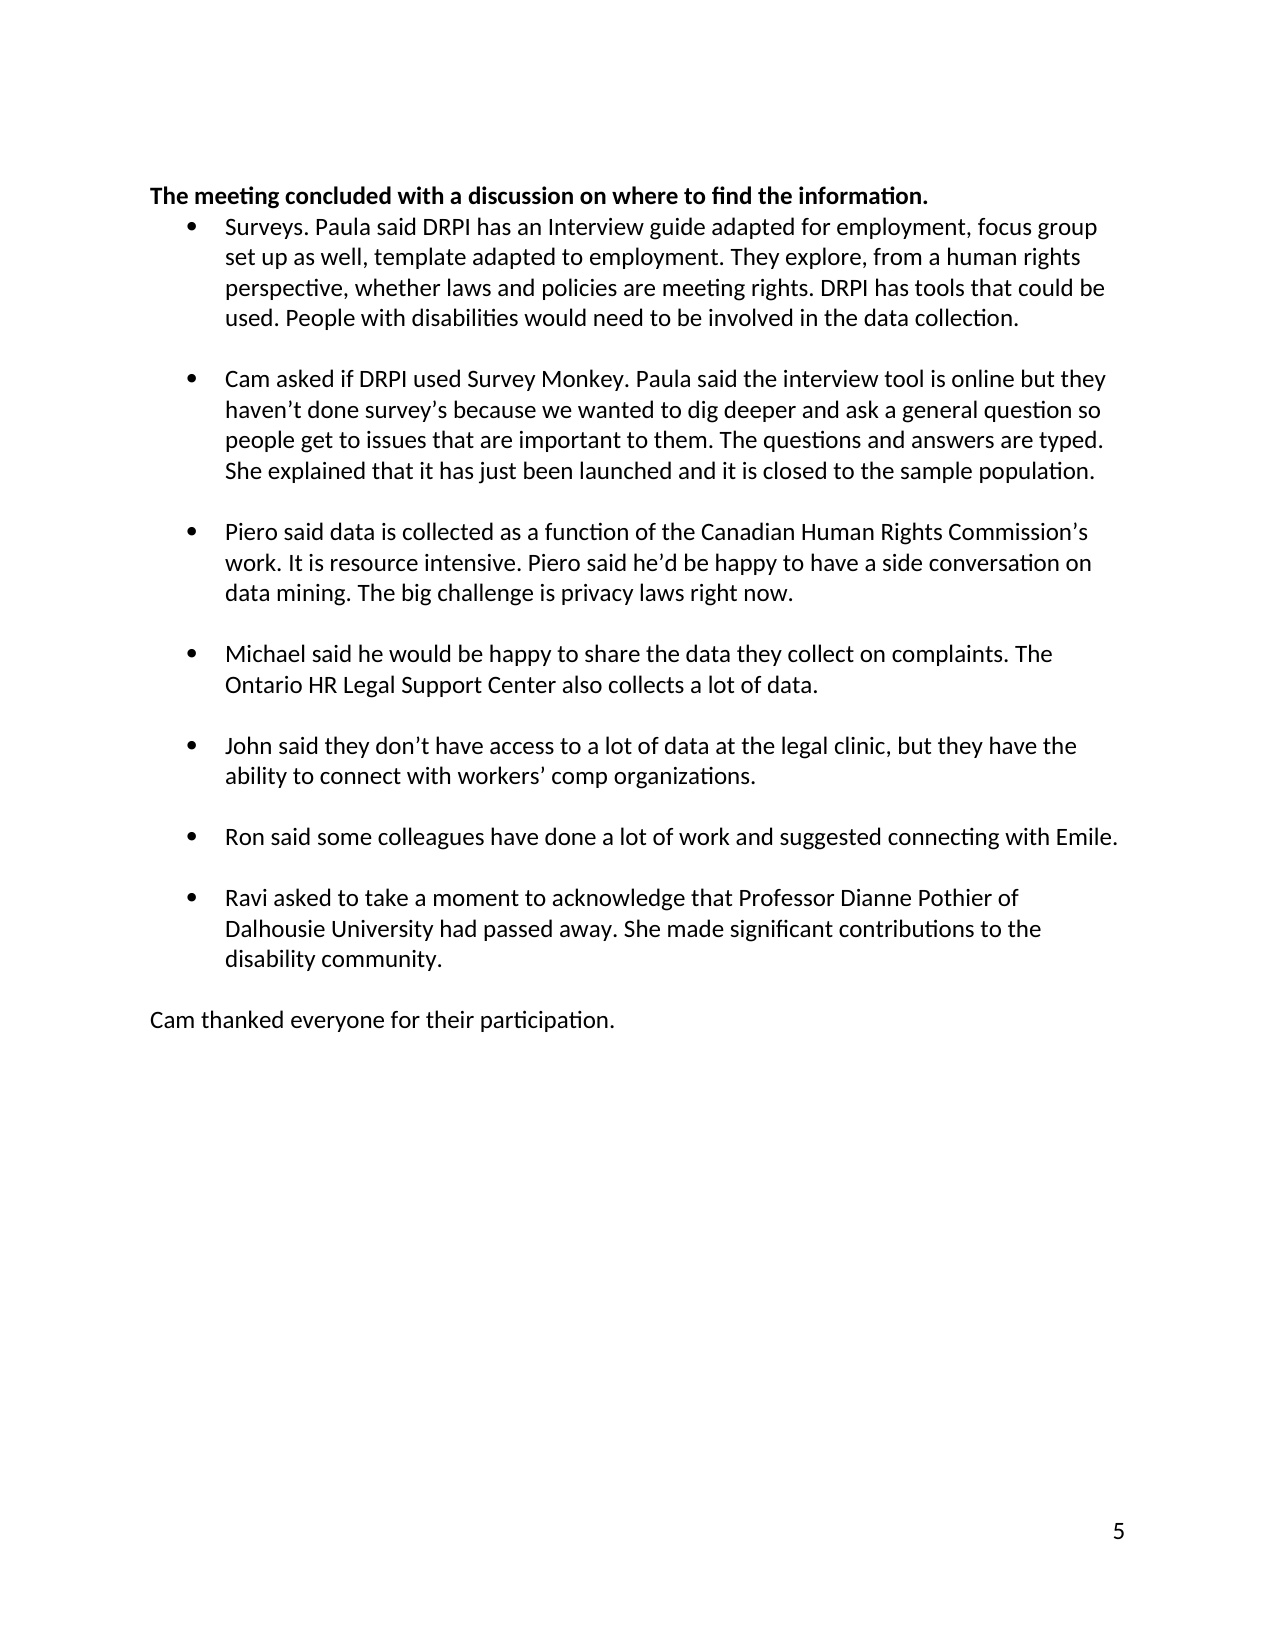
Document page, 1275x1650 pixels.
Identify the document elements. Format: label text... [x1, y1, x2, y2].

list Surveys. Paula said DRPI has an Interview guide adapted for employment, focus group set up as well, template adapted to employment. They explore, from a human rights perspective, whether laws and policies are meeting rights. DRPI has tools that could be used. People with disabilities would need to be involved in the data collection. [187, 211, 1125, 333]
list Piero said data is collected as a function of the Canadian Human Rights Commission’s work. It is resource intensive. Piero said he’d be happy to have a side conversation on data mining. The big challenge is privacy laws right now. [187, 516, 1125, 608]
text The meeting concluded with a discussion on where to find the information. [150, 181, 1125, 211]
list Cam asked if DRPI used Survey Monkey. Paula said the interview tool is online but they haven’t done survey’s because we wanted to dig deeper and ask a general question so people get to issues that are important to them. The questions and answers are typed. She explained that it has just been launched and it is closed to the sample population. [187, 364, 1125, 486]
list Michael said he would be happy to share the data they collect on complaints. The Ontario HR Legal Support Center also collects a lot of data. [187, 638, 1125, 699]
list Ravi asked to take a moment to acknowledge that Professor Dianne Pothier of Dalhousie University had passed away. She made significant contributions to the disability community. [187, 882, 1125, 974]
text Cam thanked everyone for their participation. [150, 1004, 1125, 1035]
list Ron said some colleagues have done a lot of work and suggested connecting with Emile. [187, 821, 1125, 852]
list John said they don’t have access to a lot of data at the legal clinic, but they have the ability to connect with workers’ comp organizations. [187, 730, 1125, 791]
